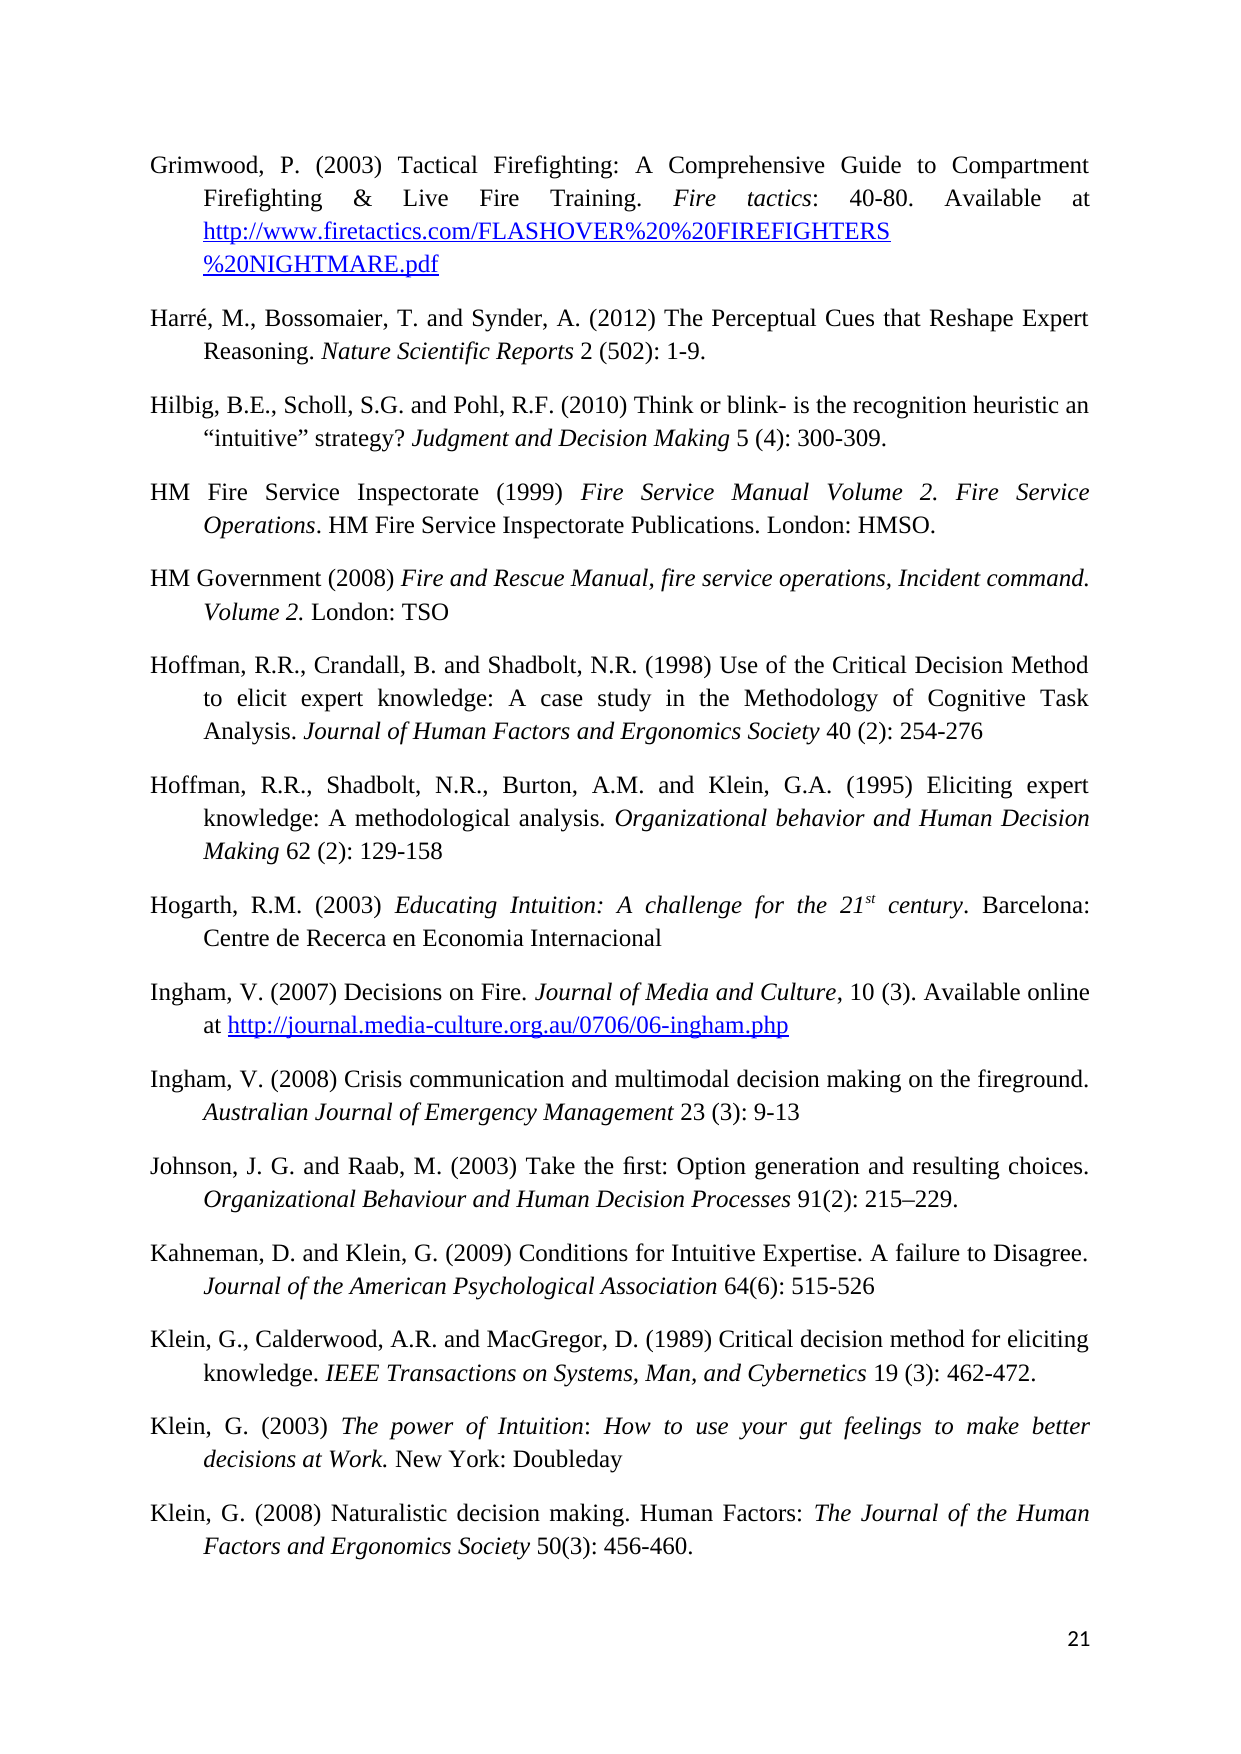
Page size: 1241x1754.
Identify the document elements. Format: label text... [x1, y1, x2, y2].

text HM Government (2008) Fire and Rescue Manual, fire service operations, Incident command. Volume 2. London: TSO [150, 563, 1090, 625]
text Harré, M., Bossomaier, T. and Synder, A. (2012) The Perceptual Cues that Reshape Expert Reasoning. Nature Scientific Reports 2 (502): 1-9. [150, 303, 1090, 365]
text Ingham, V. (2008) Crisis communication and multimodal decision making on the fireground. Australian Journal of Emergency Management 23 (3): 9-13 [150, 1064, 1090, 1126]
text Ingham, V. (2007) Decisions on Fire. Journal of Media and Culture, 10 (3). Available online at http://journal.media-culture.org.au/0706/06-ingham.php [150, 977, 1090, 1039]
text Klein, G., Calderwood, A.R. and MacGregor, D. (1989) Critical decision method for eliciting knowledge. IEEE Transactions on Systems, Man, and Cybernetics 19 (3): 462-472. [150, 1324, 1090, 1386]
text Kahneman, D. and Klein, G. (2009) Conditions for Intuitive Expertise. A failure to Disagree. Journal of the American Psychological Association 64(6): 515-526 [150, 1238, 1090, 1299]
text Grimwood, P. (2003) Tactical Firefighting: A Comprehensive Guide to Compartment Firefighting & Live Fire Training. Fire tactics: 40-80. Available at http://www.firetactics.com/FLASHOVER%20%20FIREFIGHTERS%20NIGHTMARE.pdf [150, 150, 1090, 278]
text Hogarth, R.M. (2003) Educating Intuition: A challenge for the 21st century. Barcelona: Centre de Recerca en Economia Internacional [150, 890, 1090, 952]
text Hilbig, B.E., Scholl, S.G. and Pohl, R.F. (2010) Think or blink- is the recognition heuristic an “intuitive” strategy? Judgment and Decision Making 5 (4): 300-309. [150, 390, 1090, 452]
text Hoffman, R.R., Crandall, B. and Shadbolt, N.R. (1998) Use of the Critical Decision Method to elicit expert knowledge: A case study in the Methodology of Cognitive Task Analysis. Journal of Human Factors and Ergonomics Society 40 (2): 254-276 [150, 650, 1090, 745]
text Johnson, J. G. and Raab, M. (2003) Take the ﬁrst: Option generation and resulting choices. Organizational Behaviour and Human Decision Processes 91(2): 215–229. [150, 1151, 1090, 1213]
text Klein, G. (2003) The power of Intuition: How to use your gut feelings to make better decisions at Work. New York: Doubleday [150, 1411, 1090, 1473]
text Klein, G. (2008) Naturalistic decision making. Human Factors: The Journal of the Human Factors and Ergonomics Society 50(3): 456-460. [150, 1498, 1090, 1560]
text Hoffman, R.R., Shadbolt, N.R., Burton, A.M. and Klein, G.A. (1995) Eliciting expert knowledge: A methodological analysis. Organizational behavior and Human Decision Making 62 (2): 129-158 [150, 770, 1090, 865]
text HM Fire Service Inspectorate (1999) Fire Service Manual Volume 2. Fire Service Operations. HM Fire Service Inspectorate Publications. London: HMSO. [150, 477, 1090, 538]
